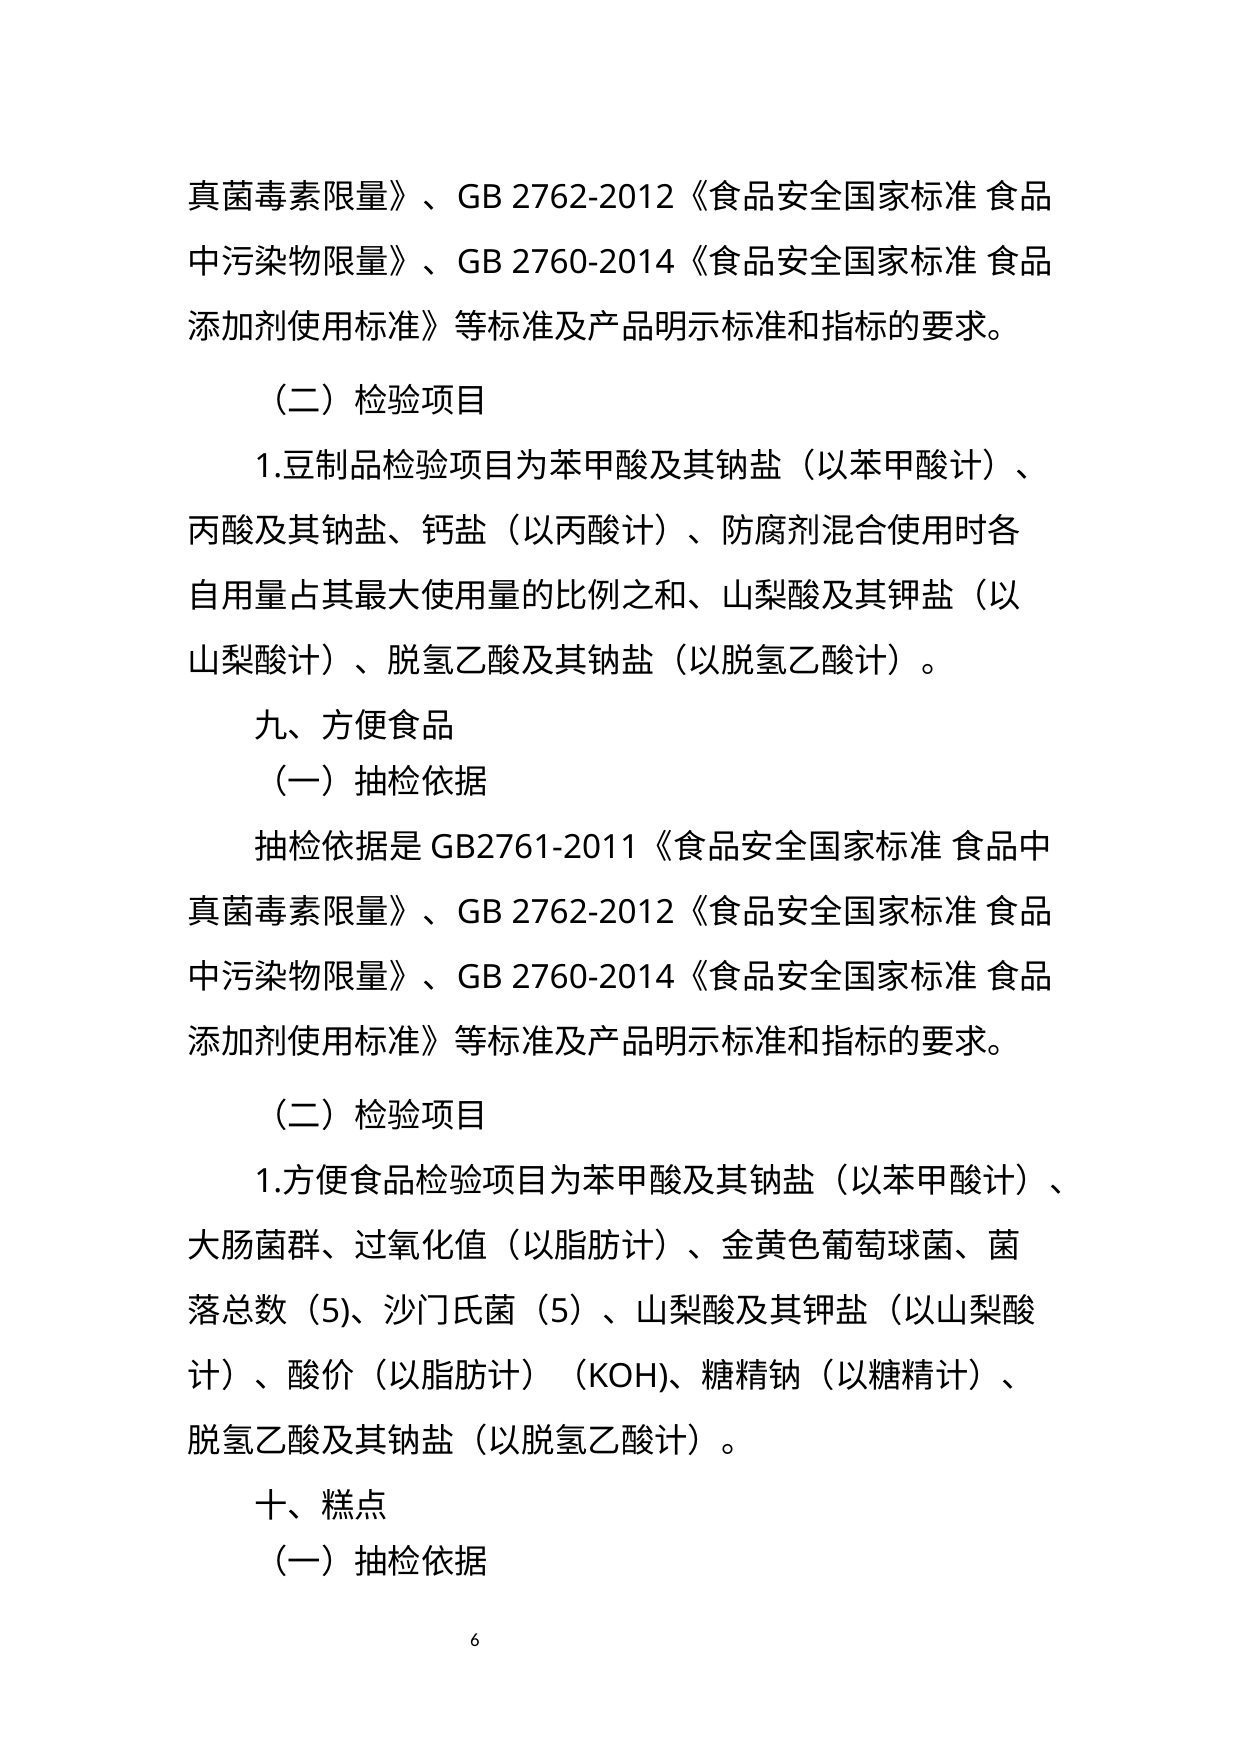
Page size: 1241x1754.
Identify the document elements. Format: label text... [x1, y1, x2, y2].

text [187, 162, 1053, 357]
text 1.豆制品检验项目为苯甲酸及其钠盐（以苯甲酸计）、丙酸及其钠盐、钙盐（以丙酸计）、防腐剂混合使用时各自用量占其最大使用量的比例之和、山梨酸及其钾盐（以山梨酸计）、脱氢乙酸及其钠盐（以脱氢乙酸计）。 [187, 422, 1053, 682]
text （一）抽检依据 [187, 747, 1053, 812]
text 抽检依据是GB2761-2011《食品安全国家标准 食品中真菌毒素限量》、GB 2762-2012《食品安全国家标准 食品中污染物限量》、GB 2760-2014《食品安全国家标准 食品添加剂使用标准》等标准及产品明示标准和指标的要求。 [187, 812, 1053, 1072]
text （二）检验项目 [187, 1072, 1053, 1137]
text 十、糕点 [187, 1462, 1053, 1527]
text （二）检验项目 [187, 357, 1053, 422]
text （一）抽检依据 [187, 1527, 1053, 1592]
text 1.方便食品检验项目为苯甲酸及其钠盐（以苯甲酸计）、大肠菌群、过氧化值（以脂肪计）、金黄色葡萄球菌、菌落总数（5)、沙门氏菌（5）、山梨酸及其钾盐（以山梨酸计）、酸价（以脂肪计）（KOH)、糖精钠（以糖精计）、脱氢乙酸及其钠盐（以脱氢乙酸计）。 [187, 1137, 1053, 1462]
text 九、方便食品 [187, 682, 1053, 747]
